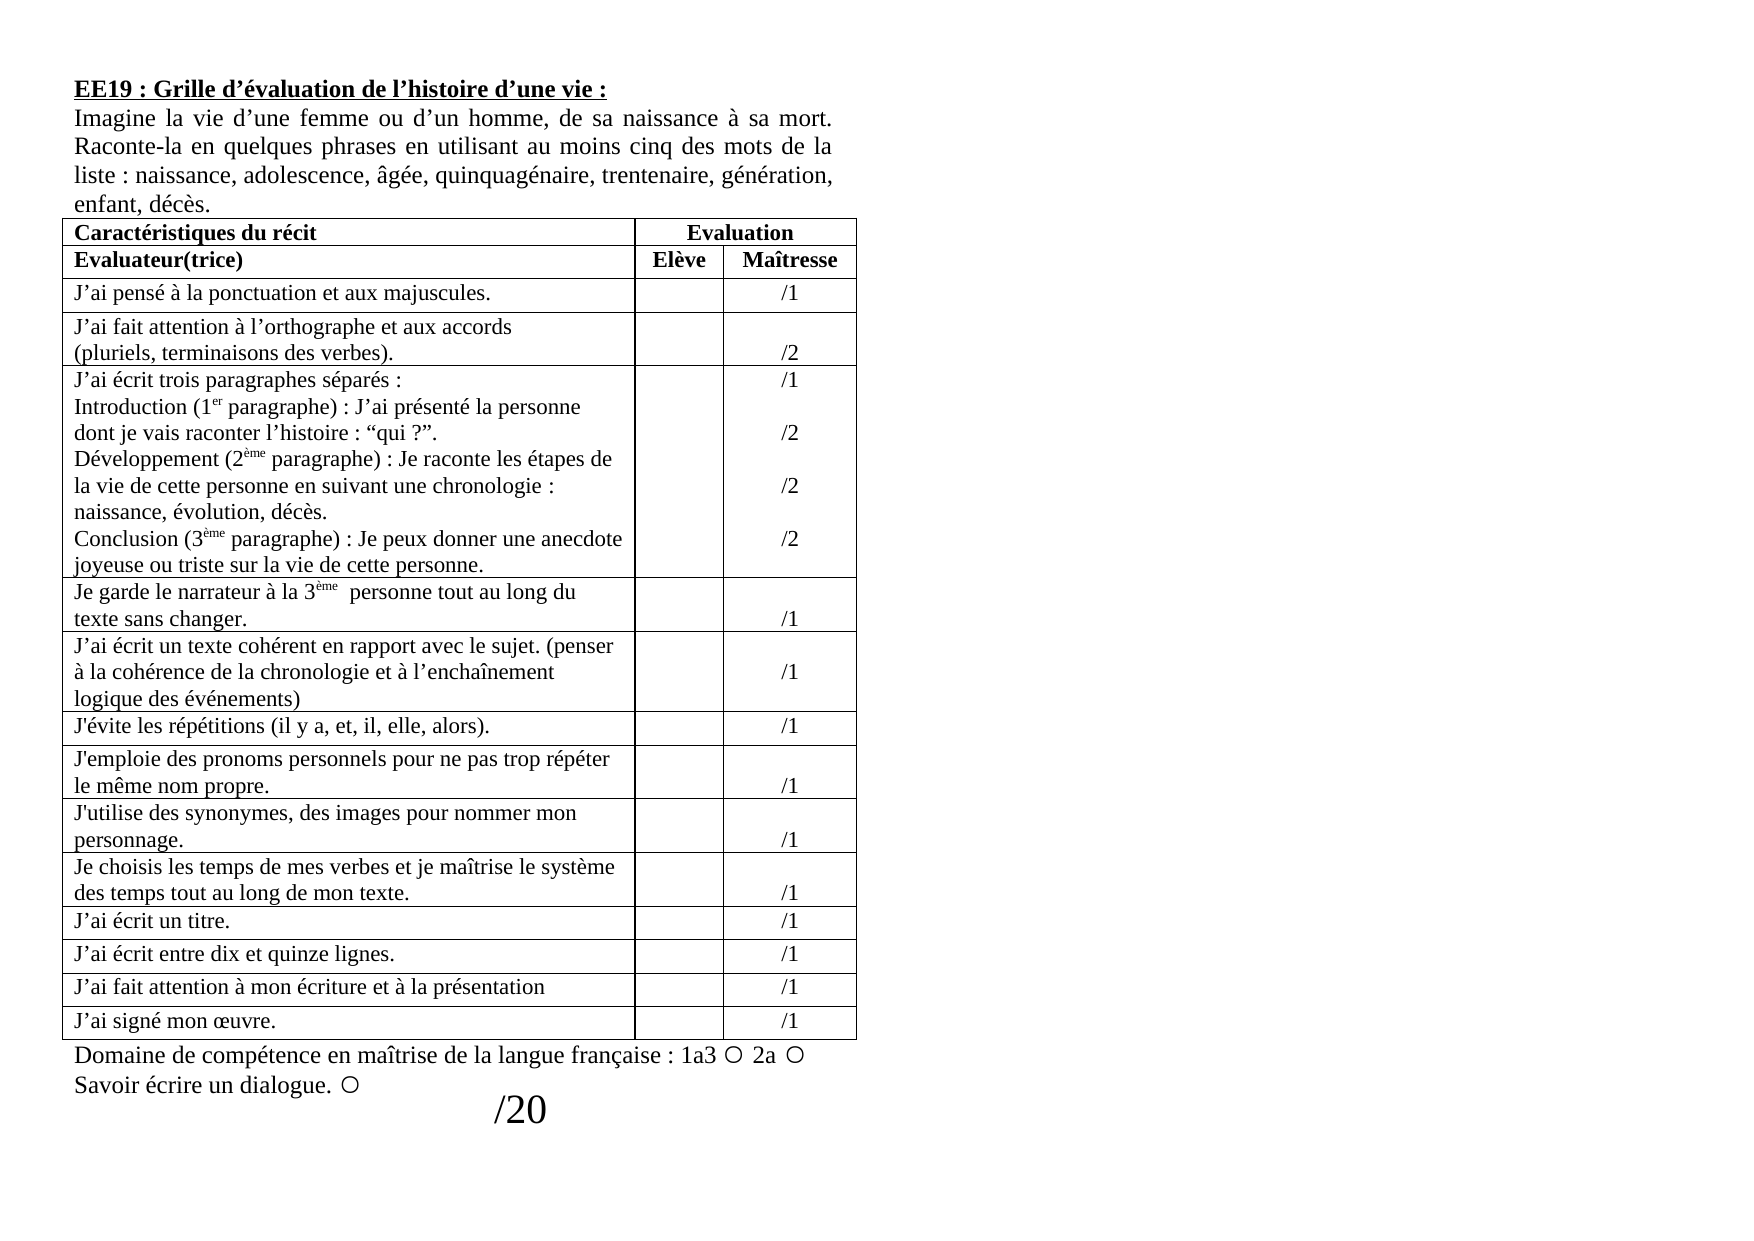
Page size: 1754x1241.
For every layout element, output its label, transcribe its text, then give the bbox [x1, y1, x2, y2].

table_cell /1 [724, 974, 856, 1006]
table_cell [636, 578, 723, 631]
table_cell [636, 366, 723, 577]
table_cell J’ai fait attention à l’orthographe et aux accords (pluriels, terminaisons des verbes). [63, 313, 634, 365]
table_cell /1 [724, 279, 856, 312]
table_cell [636, 853, 723, 906]
table_cell /1 /2 /2 /2 [724, 366, 856, 577]
table_cell /1 [724, 907, 856, 939]
table_cell Je garde le narrateur à la 3ème personne tout au long du texte sans changer. [63, 578, 634, 631]
subtitle EE19 : Grille d’évaluation de l’histoire d’une vie : [74, 74, 833, 103]
table_cell [636, 907, 723, 939]
table_header Caractéristiques du récit [63, 219, 634, 245]
table_cell [636, 799, 723, 852]
table_cell [636, 1007, 723, 1039]
table_header Evaluation [636, 219, 856, 245]
table_cell J’ai écrit entre dix et quinze lignes. [63, 940, 634, 972]
table_cell J’ai pensé à la ponctuation et aux majuscules. [63, 279, 634, 312]
table_cell /1 [724, 799, 856, 852]
table_cell /1 [724, 712, 856, 744]
table_cell [636, 974, 723, 1006]
table_cell [636, 712, 723, 744]
table_cell [636, 940, 723, 972]
table_cell [636, 746, 723, 798]
table_cell J'utilise des synonymes, des images pour nommer mon personnage. [63, 799, 634, 852]
table_cell Je choisis les temps de mes verbes et je maîtrise le système des temps tout au long de mon texte. [63, 853, 634, 906]
table_cell /1 [724, 940, 856, 972]
table_cell Elève [636, 246, 723, 278]
table_cell /1 [724, 1007, 856, 1039]
table_cell J’ai écrit un titre. [63, 907, 634, 939]
table_cell /2 [724, 313, 856, 365]
table_cell J’ai écrit trois paragraphes séparés : Introduction (1er paragraphe) : J’ai présenté la personne dont je vais raconter l’histoire : “qui ?”. Développement (2ème paragraphe) : Je raconte les étapes de la vie de cette personne en suivant une chronologie : naissance, évolution, décès. Conclusion (3ème paragraphe) : Je peux donner une anecdote joyeuse ou triste sur la vie de cette personne. [63, 366, 634, 577]
table_cell /1 [724, 746, 856, 798]
table_cell [636, 279, 723, 312]
table_cell Evaluateur(trice) [63, 246, 634, 278]
table_cell J'évite les répétitions (il y a, et, il, elle, alors). [63, 712, 634, 744]
table_cell [636, 632, 723, 711]
table_cell /1 [724, 578, 856, 631]
table_cell Maîtresse [724, 246, 856, 278]
table_cell /1 [724, 632, 856, 711]
table_cell [636, 313, 723, 365]
text Domaine de compétence en maîtrise de la langue française : 1a3 2a [74, 1040, 833, 1070]
table_cell J’ai signé mon œuvre. [63, 1007, 634, 1039]
table_cell J’ai fait attention à mon écriture et à la présentation [63, 974, 634, 1006]
text Savoir écrire un dialogue. [74, 1070, 833, 1099]
table_cell /1 [724, 853, 856, 906]
table_cell J'emploie des pronoms personnels pour ne pas trop répéter le même nom propre. [63, 746, 634, 798]
text Imagine la vie d’une femme ou d’un homme, de sa naissance à sa mort. Raconte-la en quelques phrases en utilisant au moins cinq des mots de la liste : naissance, adolescence, âgée, quinquagénaire, trentenaire, génération, enfant, décès. [74, 103, 833, 218]
table_cell J’ai écrit un texte cohérent en rapport avec le sujet. (penser à la cohérence de la chronologie et à l’enchaînement logique des événements) [63, 632, 634, 711]
